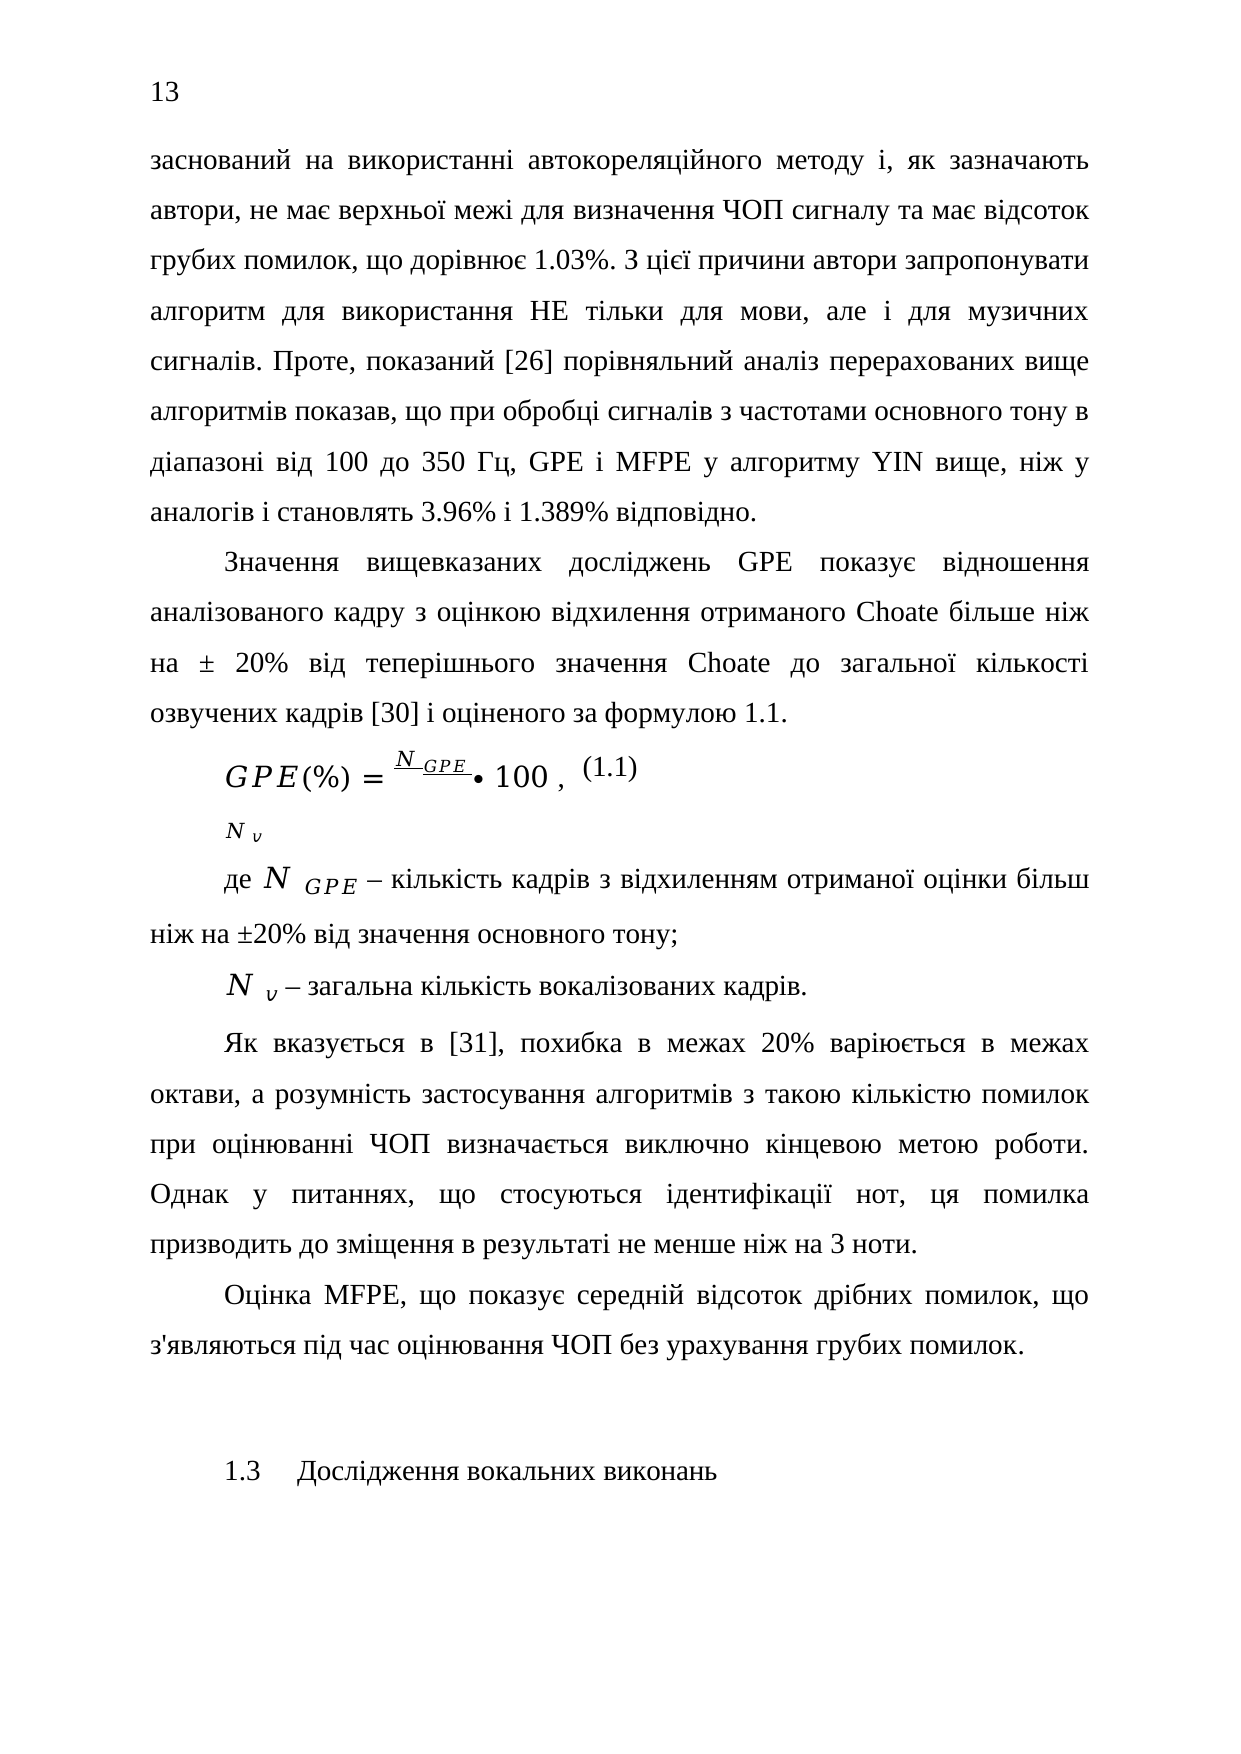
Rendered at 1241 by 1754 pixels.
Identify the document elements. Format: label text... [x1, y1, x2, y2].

subtitle 1.3 Дослідження вокальних виконань [150, 1453, 1090, 1486]
text 𝑁 𝑣 – загальна кількість вокалізованих кадрів. [150, 966, 1090, 1006]
text 𝐺𝑃𝐸(%) = 𝑁 𝐺𝑃𝐸 ∙ 100 , (1.1) [150, 746, 1090, 794]
text Значення вищевказаних досліджень GPE показує відношення аналізованого кадру з оцінкою відхилення отриманого Choate більше ніж на ± 20% від теперішнього значення Choate до загальної кількості озвучених кадрів [30] і оціненого за формулою 1.1. [150, 544, 1090, 729]
text де 𝑁 𝐺𝑃𝐸 – кількість кадрів з відхиленням отриманої оцінки більш ніж на ±20% від значення основного тону; [150, 859, 1090, 949]
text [150, 142, 1090, 527]
text Як вказується в [31], похибка в межах 20% варіюється в межах октави, а розумність застосування алгоритмів з такою кількістю помилок при оцінюванні ЧОП визначається виключно кінцевою метою роботи. Однак у питаннях, що стосуються ідентифікації нот, ця помилка призводить до зміщення в результаті не менше ніж на 3 ноти. [150, 1025, 1090, 1260]
text 𝑁 𝑣 [150, 818, 1090, 846]
text Оцінка MFPE, що показує середній відсоток дрібних помилок, що з'являються під час оцінювання ЧОП без урахування грубих помилок. [150, 1277, 1090, 1361]
